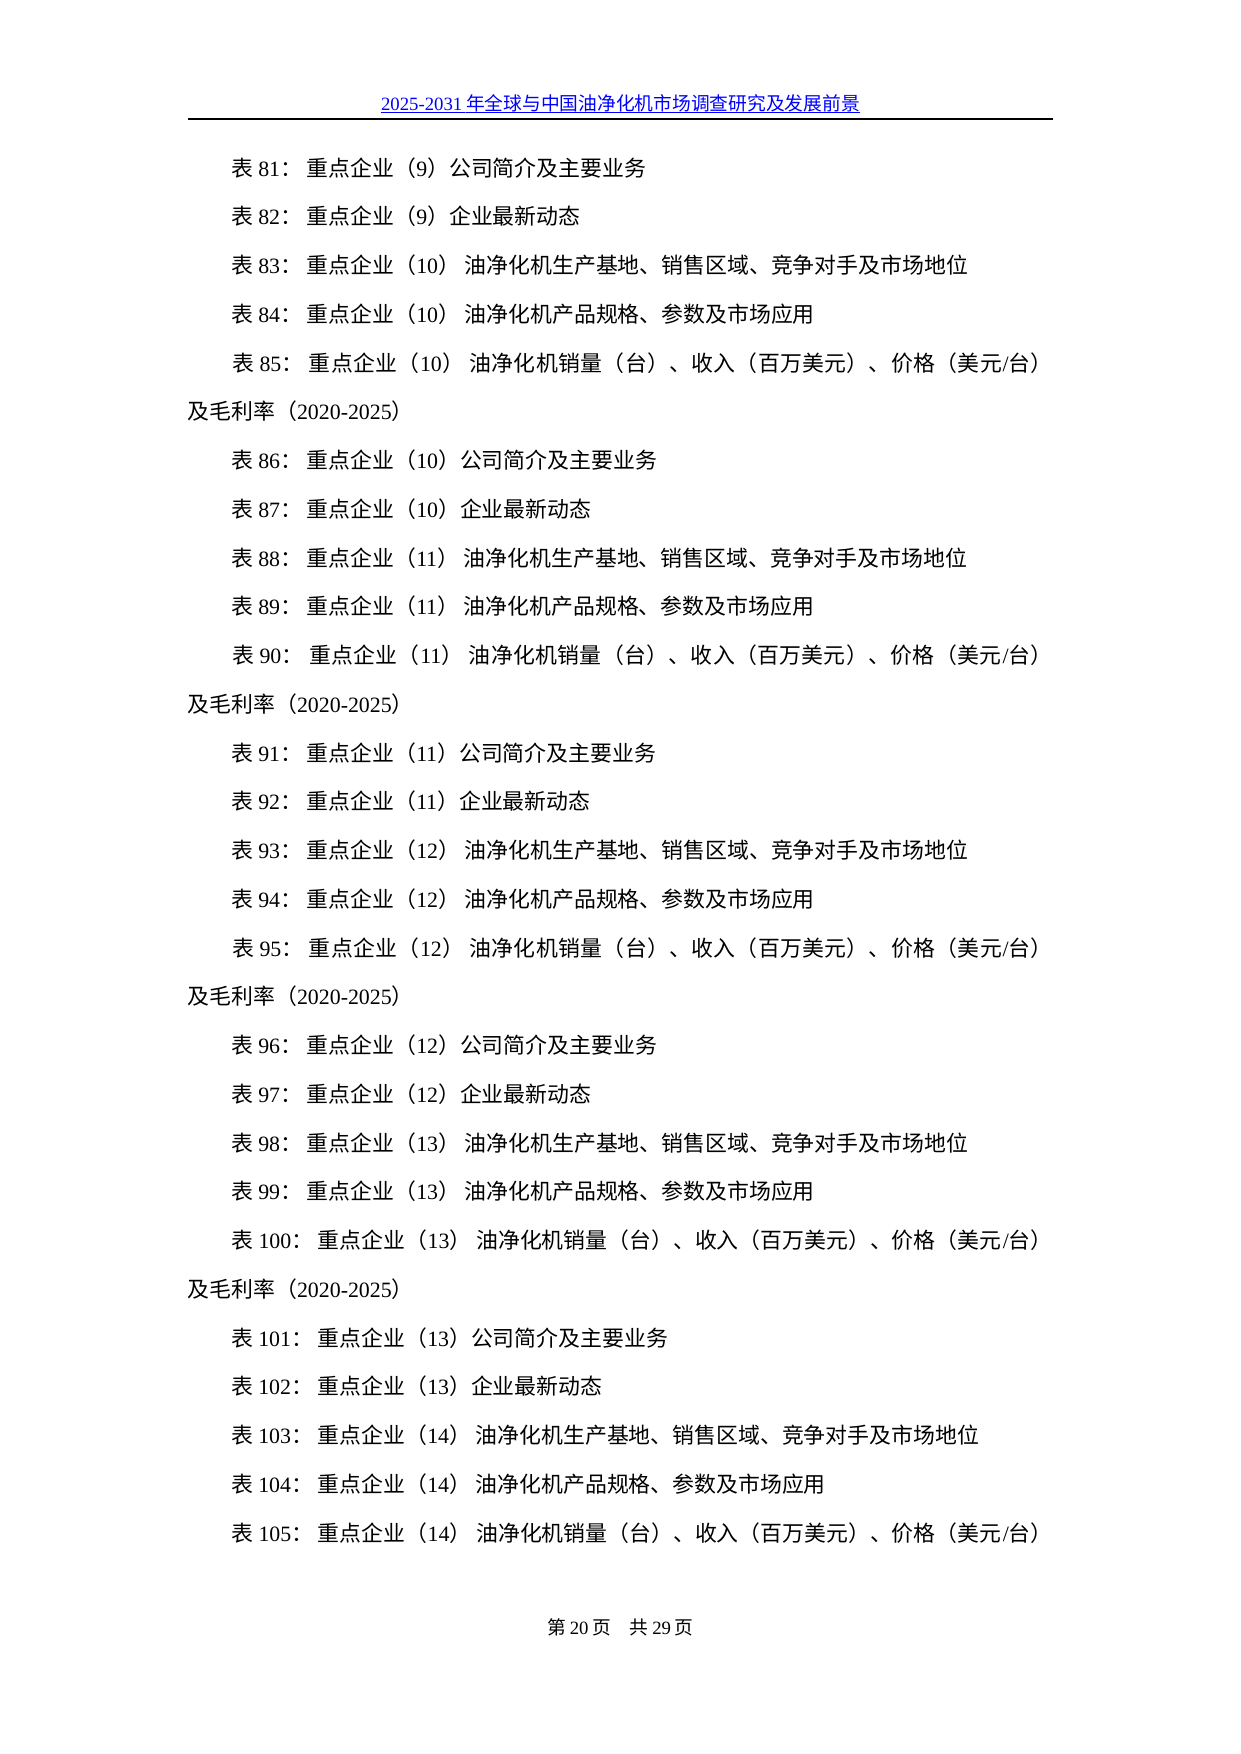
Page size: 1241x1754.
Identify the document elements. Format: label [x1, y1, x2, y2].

text [187, 150, 1053, 1548]
